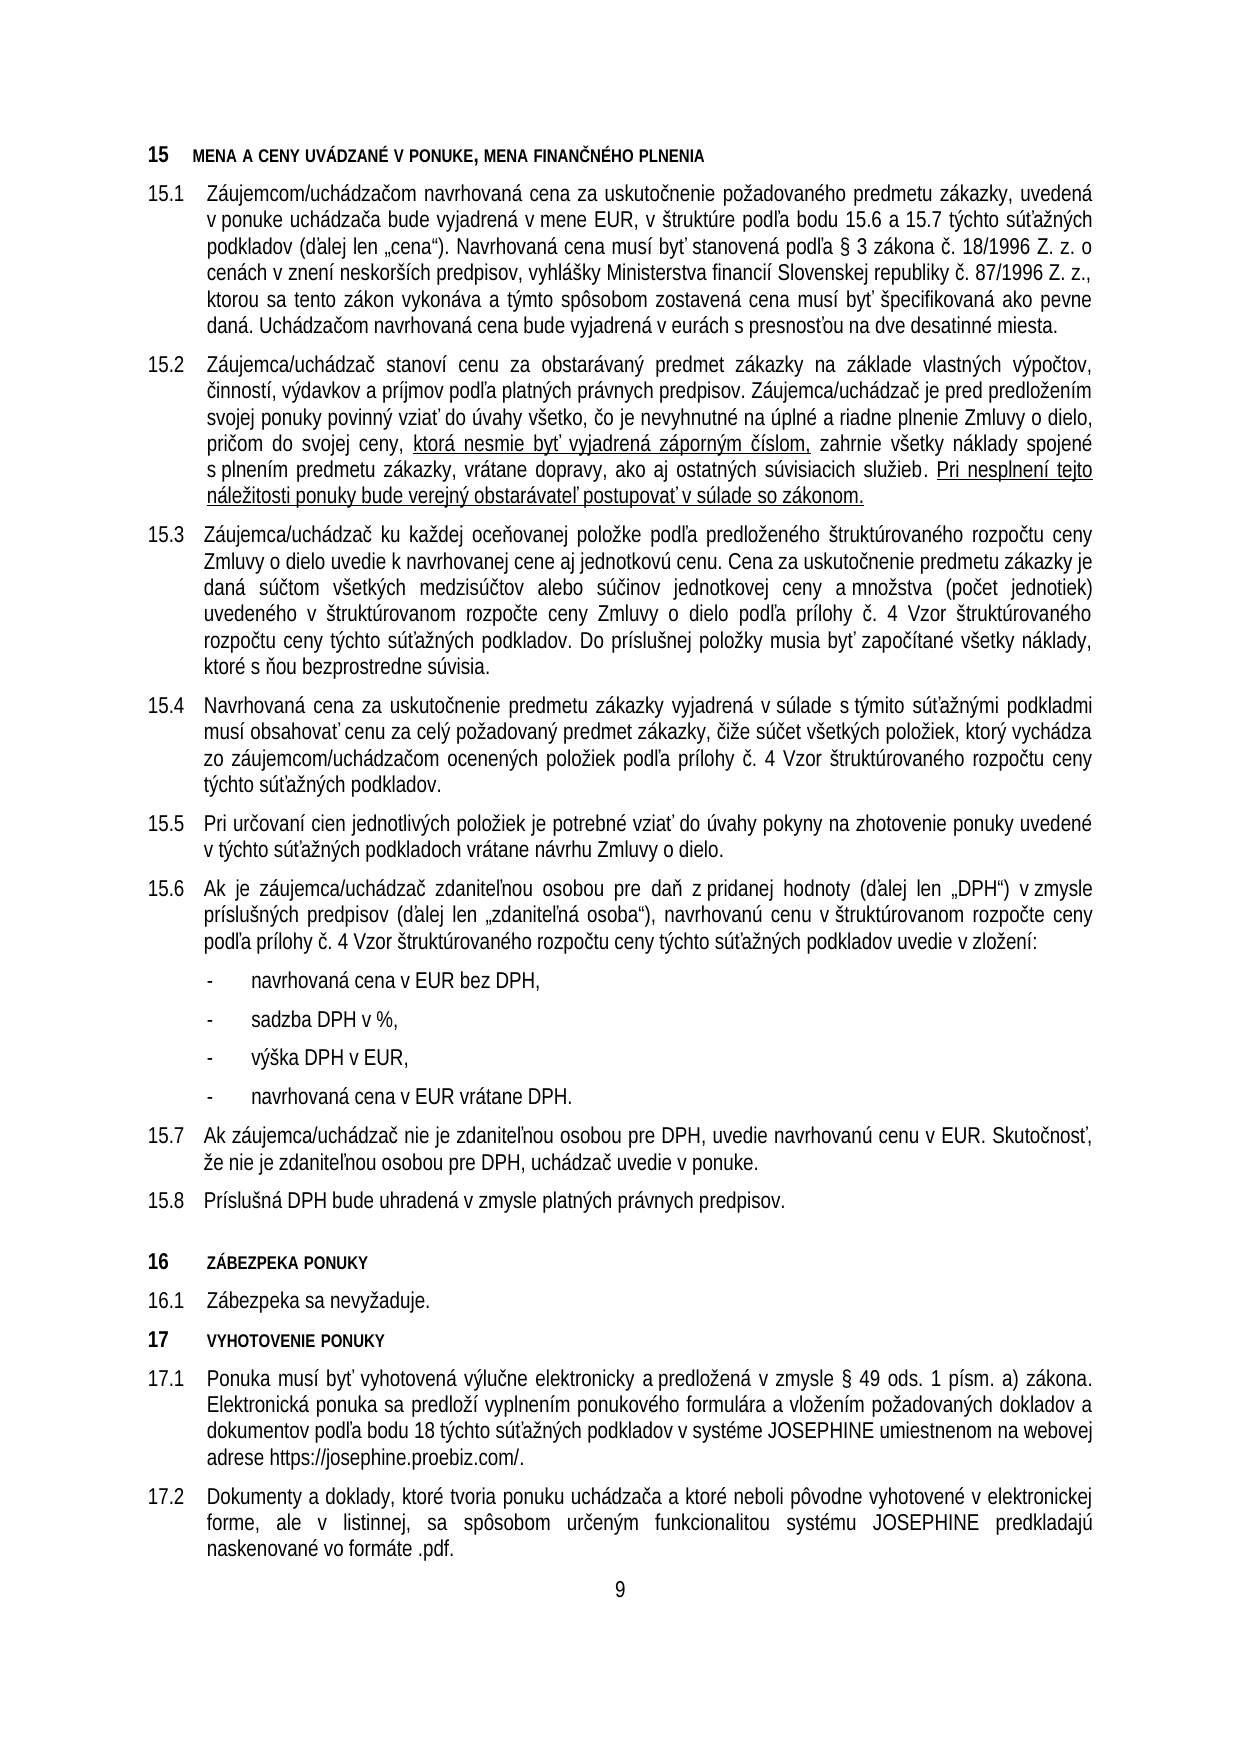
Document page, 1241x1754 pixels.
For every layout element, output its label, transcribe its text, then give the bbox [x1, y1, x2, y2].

list Ak záujemca/uchádzač nie je zdaniteľnou osobou pre DPH, uvedie navrhovanú cenu v EUR. Skutočnosť, že nie je zdaniteľnou osobou pre DPH, uchádzač uvedie v ponuke. [148, 1122, 1093, 1175]
list výška DPH v EUR, [207, 1044, 1093, 1071]
list Záujemca/uchádzač ku každej oceňovanej položke podľa predloženého štruktúrovaného rozpočtu ceny Zmluvy o dielo uvedie k navrhovanej cene aj jednotkovú cenu. Cena za uskutočnenie predmetu zákazky je daná súčtom všetkých medzisúčtov alebo súčinov jednotkovej ceny a množstva (počet jednotiek) uvedeného v štruktúrovanom rozpočte ceny Zmluvy o dielo podľa prílohy č. 4 Vzor štruktúrovaného rozpočtu ceny týchto súťažných podkladov. Do príslušnej položky musia byť započítané všetky náklady, ktoré s ňou bezprostredne súvisia. [148, 521, 1093, 679]
list Pri určovaní cien jednotlivých položiek je potrebné vziať do úvahy pokyny na zhotovenie ponuky uvedené v týchto súťažných podkladoch vrátane návrhu Zmluvy o dielo. [148, 810, 1093, 863]
list navrhovaná cena v EUR bez DPH, [207, 967, 1093, 993]
list Navrhovaná cena za uskutočnenie predmetu zákazky vyjadrená v súlade s týmito súťažnými podkladmi musí obsahovať cenu za celý požadovaný predmet zákazky, čiže súčet všetkých položiek, ktorý vychádza zo záujemcom/uchádzačom ocenených položiek podľa prílohy č. 4 Vzor štruktúrovaného rozpočtu ceny týchto súťažných podkladov. [148, 692, 1093, 797]
list zábezpeka ponuky [148, 1248, 1093, 1274]
list vyhotovenie ponuky [148, 1326, 1093, 1352]
list Ponuka musí byť vyhotovená výlučne elektronicky a predložená v zmysle § 49 ods. 1 písm. a) zákona. Elektronická ponuka sa predloží vyplnením ponukového formulára a vložením požadovaných dokladov a dokumentov podľa bodu 18 týchto súťažných podkladov v systéme JOSEPHINE umiestnenom na webovej adrese https://josephine.proebiz.com/. [148, 1365, 1093, 1470]
list Záujemca/uchádzač stanoví cenu za obstarávaný predmet zákazky na základe vlastných výpočtov, činností, výdavkov a príjmov podľa platných právnych predpisov. Záujemca/uchádzač je pred predložením svojej ponuky povinný vziať do úvahy všetko, čo je nevyhnutné na úplné a riadne plnenie Zmluvy o dielo, pričom do svojej ceny, ktorá nesmie byť vyjadrená záporným číslom, zahrnie všetky náklady spojené s plnením predmetu zákazky, vrátane dopravy, ako aj ostatných súvisiacich služieb. Pri nesplnení tejto náležitosti ponuky bude verejný obstarávateľ postupovať v súlade so zákonom. [148, 351, 1093, 509]
list Príslušná DPH bude uhradená v zmysle platných právnych predpisov. [148, 1187, 1093, 1214]
list Záujemcom/uchádzačom navrhovaná cena za uskutočnenie požadovaného predmetu zákazky, uvedená v ponuke uchádzača bude vyjadrená v mene EUR, v štruktúre podľa bodu 15.6 a 15.7 týchto súťažných podkladov (ďalej len „cena“). Navrhovaná cena musí byť stanovená podľa § 3 zákona č. 18/1996 Z. z. o cenách v znení neskorších predpisov, vyhlášky Ministerstva financií Slovenskej republiky č. 87/1996 Z. z., ktorou sa tento zákon vykonáva a týmto spôsobom zostavená cena musí byť špecifikovaná ako pevne daná. Uchádzačom navrhovaná cena bude vyjadrená v eurách s presnosťou na dve desatinné miesta. [148, 180, 1093, 338]
list Dokumenty a doklady, ktoré tvoria ponuku uchádzača a ktoré neboli pôvodne vyhotovené v elektronickej forme, ale v listinnej, sa spôsobom určeným funkcionalitou systému JOSEPHINE predkladajú naskenované vo formáte .pdf. [148, 1483, 1093, 1562]
list navrhovaná cena v EUR vrátane DPH. [207, 1083, 1093, 1109]
list Ak je záujemca/uchádzač zdaniteľnou osobou pre daň z pridanej hodnoty (ďalej len „DPH“) v zmysle príslušných predpisov (ďalej len „zdaniteľná osoba“), navrhovanú cenu v štruktúrovanom rozpočte ceny podľa prílohy č. 4 Vzor štruktúrovaného rozpočtu ceny týchto súťažných podkladov uvedie v zložení: [148, 875, 1093, 954]
list Zábezpeka sa nevyžaduje. [148, 1287, 1093, 1313]
list sadzba DPH v %, [207, 1006, 1093, 1032]
list mena a ceny uvádzané v ponuke, mena finančného plnenia [148, 141, 1093, 168]
